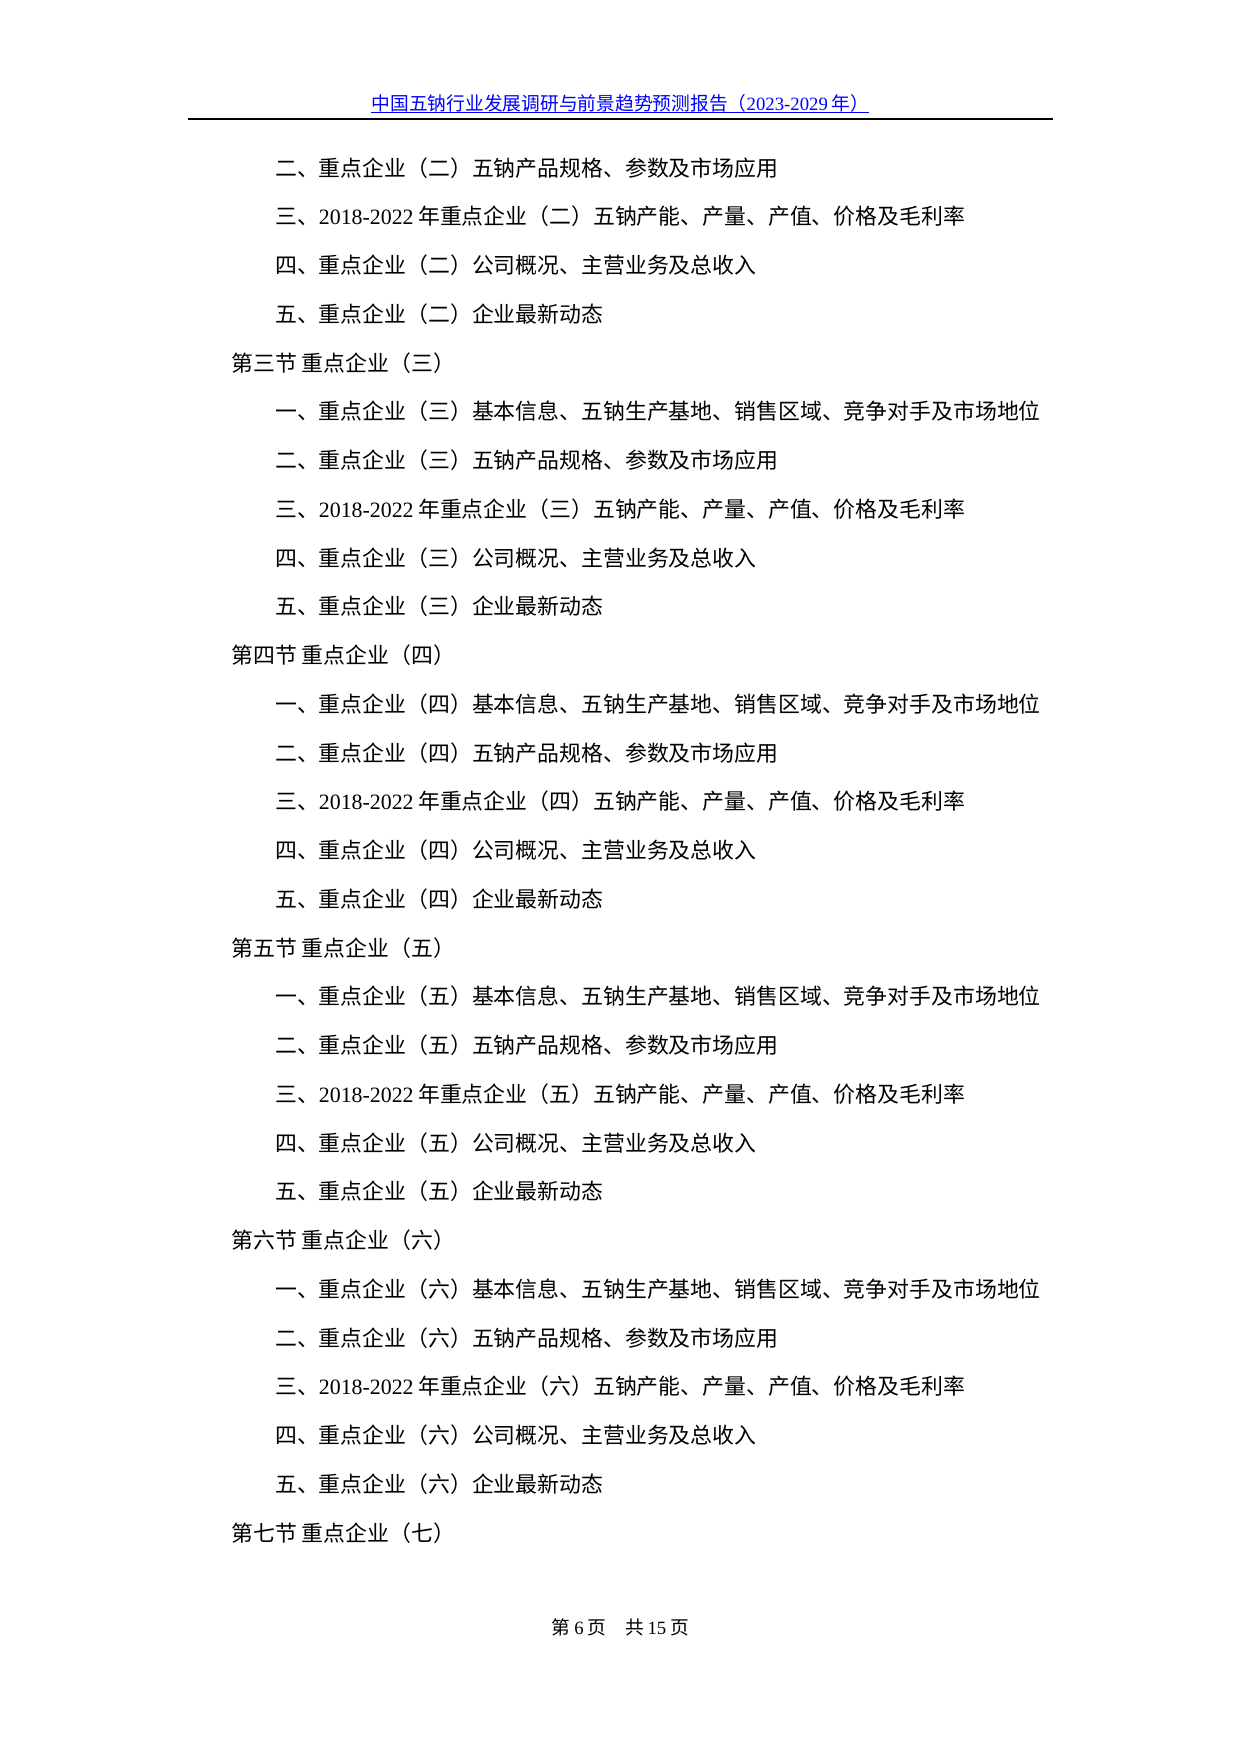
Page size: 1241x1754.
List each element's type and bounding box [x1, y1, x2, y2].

text [187, 150, 1053, 1548]
